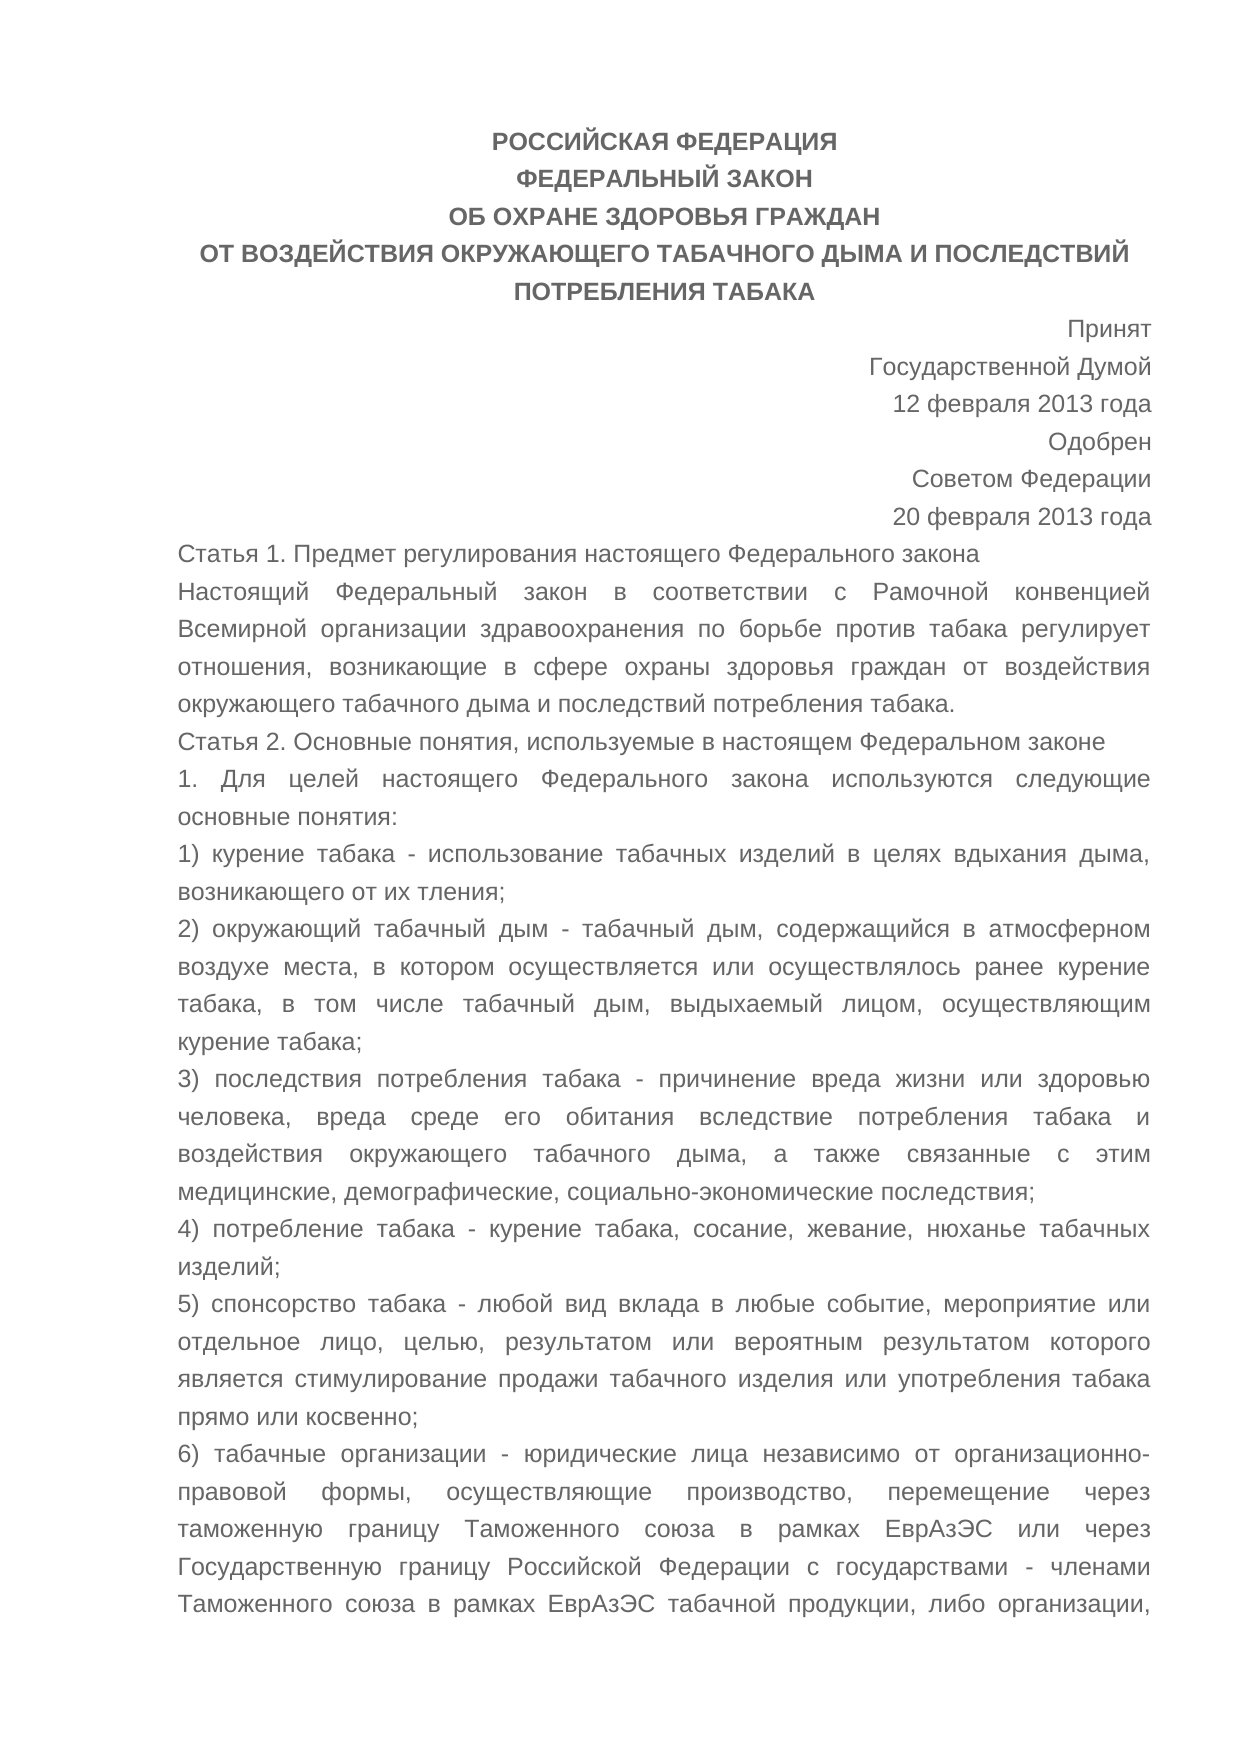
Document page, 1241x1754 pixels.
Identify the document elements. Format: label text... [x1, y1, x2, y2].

text 2) окружающий табачный дым - табачный дым, содержащийся в атмосферном воздухе места, в котором осуществляется или осуществлялось ранее курение табака, в том числе табачный дым, выдыхаемый лицом, осуществляющим курение табака; [177, 906, 1152, 1056]
text Статья 1. Предмет регулирования настоящего Федерального закона [177, 531, 1152, 568]
text ОБ ОХРАНЕ ЗДОРОВЬЯ ГРАЖДАН [177, 193, 1152, 231]
text Статья 2. Основные понятия, используемые в настоящем Федеральном законе [177, 718, 1152, 756]
text 12 февраля 2013 года [177, 381, 1152, 418]
text 20 февраля 2013 года [177, 493, 1152, 531]
text Государственной Думой [177, 343, 1152, 381]
text ПОТРЕБЛЕНИЯ ТАБАКА [177, 268, 1152, 306]
text 1. Для целей настоящего Федерального закона используются следующие основные понятия: [177, 756, 1152, 831]
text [177, 1431, 1152, 1618]
text 4) потребление табака - курение табака, сосание, жевание, нюханье табачных изделий; [177, 1206, 1152, 1281]
text Одобрен [177, 418, 1152, 456]
text ФЕДЕРАЛЬНЫЙ ЗАКОН [177, 156, 1152, 193]
text ОТ ВОЗДЕЙСТВИЯ ОКРУЖАЮЩЕГО ТАБАЧНОГО ДЫМА И ПОСЛЕДСТВИЙ [177, 231, 1152, 268]
text Принят [177, 306, 1152, 343]
text РОССИЙСКАЯ ФЕДЕРАЦИЯ [177, 118, 1152, 156]
text 5) спонсорство табака - любой вид вклада в любые событие, мероприятие или отдельное лицо, целью, результатом или вероятным результатом которого является стимулирование продажи табачного изделия или употребления табака прямо или косвенно; [177, 1281, 1152, 1431]
text 3) последствия потребления табака - причинение вреда жизни или здоровью человека, вреда среде его обитания вследствие потребления табака и воздействия окружающего табачного дыма, а также связанные с этим медицинские, демографические, социально-экономические последствия; [177, 1056, 1152, 1206]
text Советом Федерации [177, 456, 1152, 493]
text 1) курение табака - использование табачных изделий в целях вдыхания дыма, возникающего от их тления; [177, 831, 1152, 906]
text Настоящий Федеральный закон в соответствии с Рамочной конвенцией Всемирной организации здравоохранения по борьбе против табака регулирует отношения, возникающие в сфере охраны здоровья граждан от воздействия окружающего табачного дыма и последствий потребления табака. [177, 568, 1152, 718]
